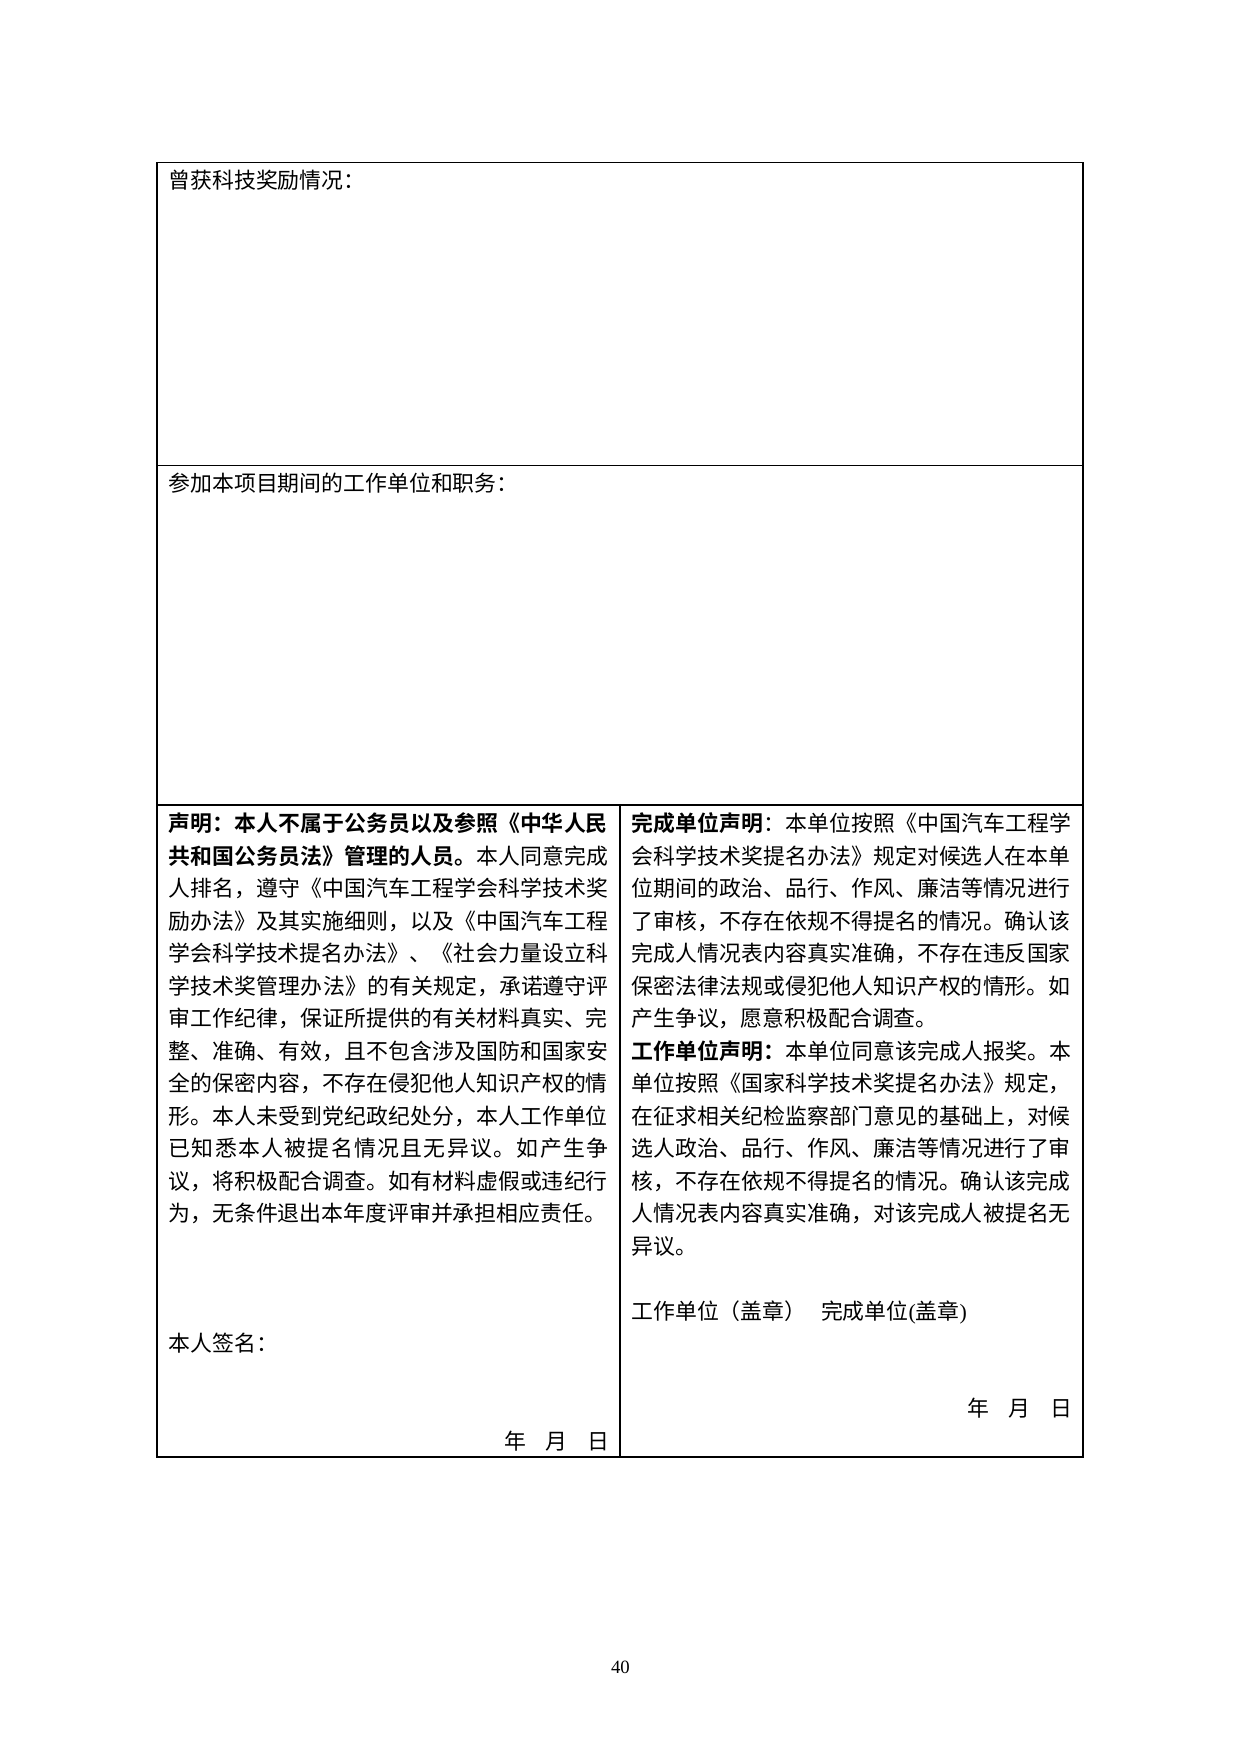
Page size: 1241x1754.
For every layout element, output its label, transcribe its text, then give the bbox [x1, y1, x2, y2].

table_cell 参加本项目期间的工作单位和职务： [158, 466, 1082, 804]
table_cell 完成单位声明：本单位按照《中国汽车工程学会科学技术奖提名办法》规定对候选人在本单位期间的政治、品行、作风、廉洁等情况进行了审核，不存在依规不得提名的情况。确认该完成人情况表内容真实准确，不存在违反国家保密法律法规或侵犯他人知识产权的情形。如产生争议，愿意积极配合调查。 工作单位声明：本单位同意该完成人报奖。本单位按照《国家科学技术奖提名办法》规定，在征求相关纪检监察部门意见的基础上，对候选人政治、品行、作风、廉洁等情况进行了审核，不存在依规不得提名的情况。确认该完成人情况表内容真实准确，对该完成人被提名无异议。 工作单位（盖章） 完成单位(盖章) 年 月 日 [621, 806, 1082, 1456]
table_cell 声明：本人不属于公务员以及参照《中华人民共和国公务员法》管理的人员。本人同意完成人排名，遵守《中国汽车工程学会科学技术奖励办法》及其实施细则，以及《中国汽车工程学会科学技术提名办法》、《社会力量设立科学技术奖管理办法》的有关规定，承诺遵守评审工作纪律，保证所提供的有关材料真实、完整、准确、有效，且不包含涉及国防和国家安全的保密内容，不存在侵犯他人知识产权的情形。本人未受到党纪政纪处分，本人工作单位已知悉本人被提名情况且无异议。如产生争议，将积极配合调查。如有材料虚假或违纪行为，无条件退出本年度评审并承担相应责任。 本人签名： 年 月 日 [158, 806, 619, 1456]
table_cell 曾获科技奖励情况： [158, 163, 1082, 465]
